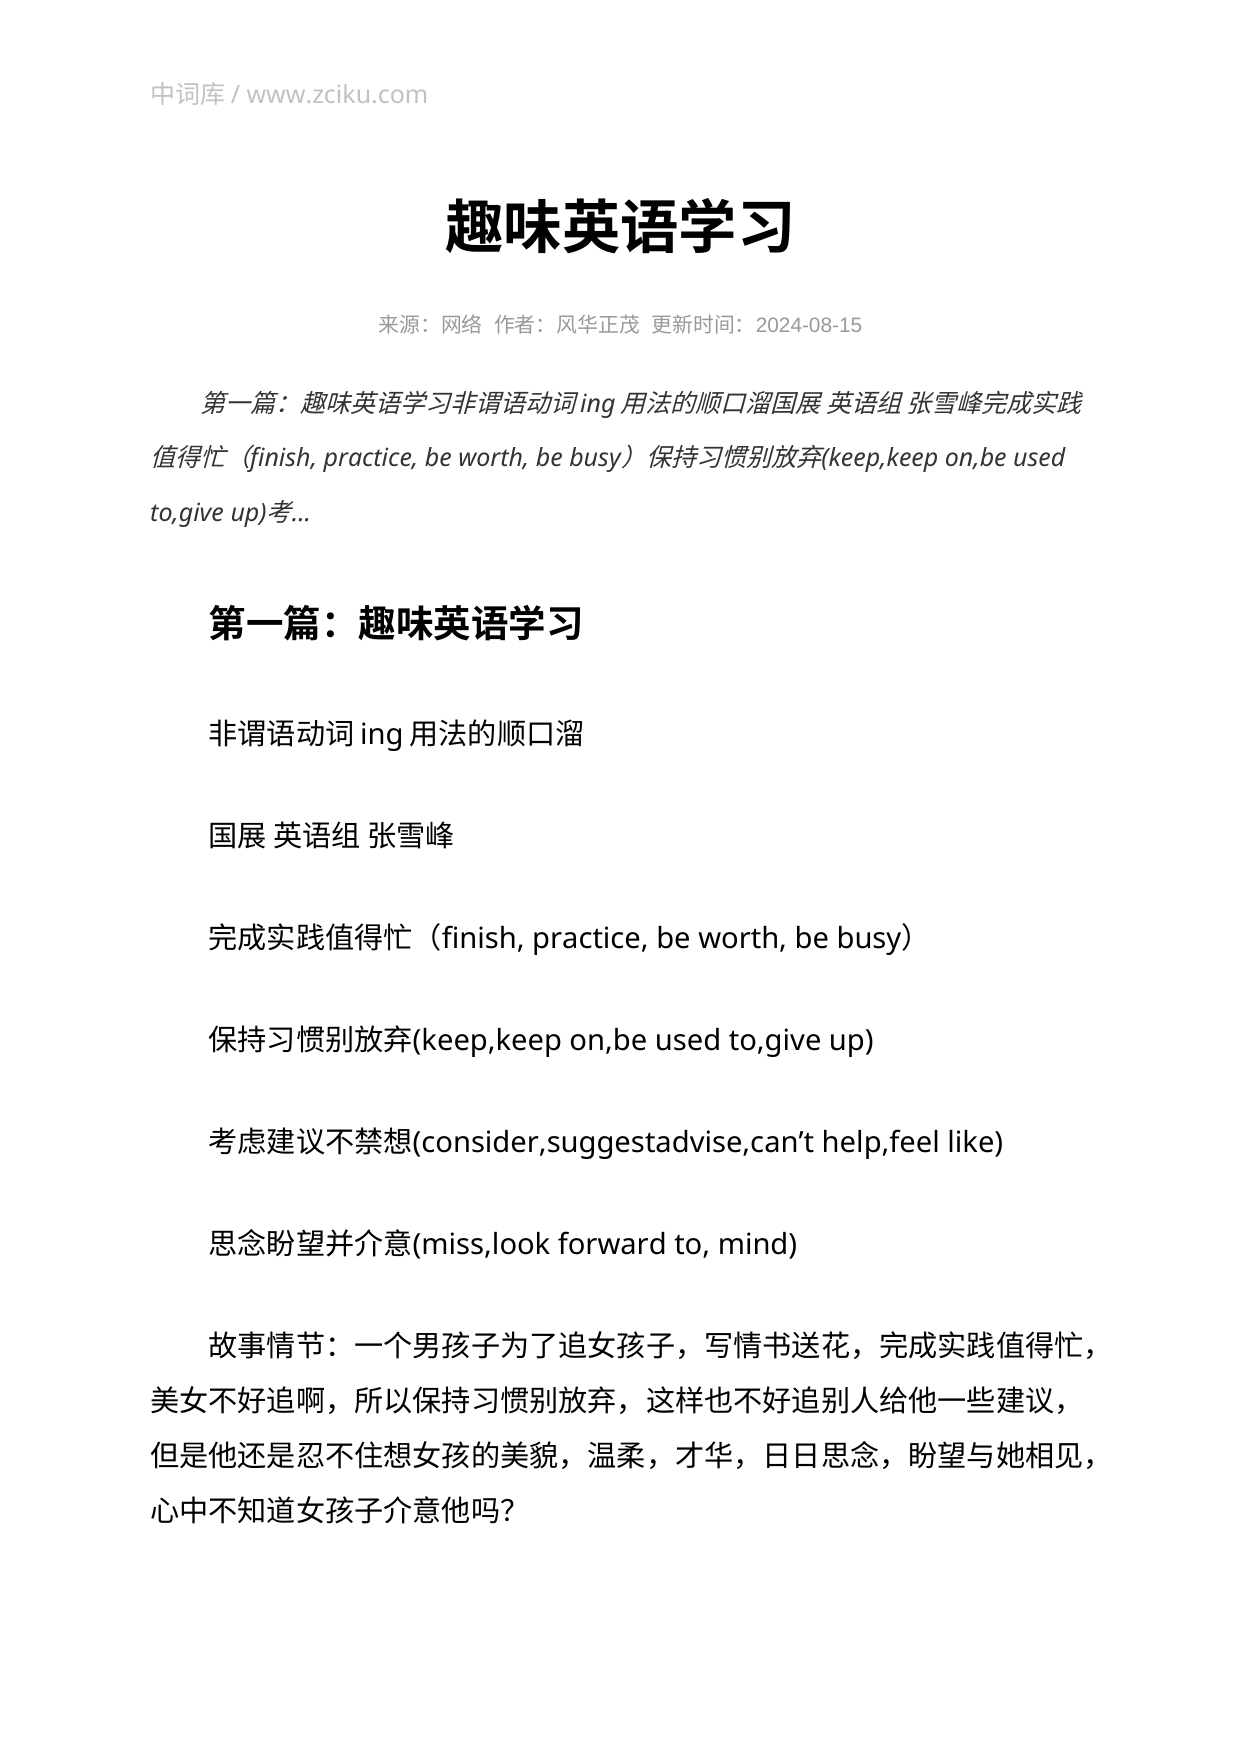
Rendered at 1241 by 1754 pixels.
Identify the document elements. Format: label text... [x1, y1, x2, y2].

text 考虑建议不禁想(consider,suggestadvise,can’t help,feel like) [150, 1118, 1090, 1161]
text 第一篇：趣味英语学习非谓语动词ing用法的顺口溜国展 英语组 张雪峰完成实践值得忙（finish, practice, be worth, be busy）保持习惯别放弃(keep,keep on,be used to,give up)考... [150, 383, 1090, 528]
text 故事情节：一个男孩子为了追女孩子，写情书送花，完成实践值得忙，美女不好追啊，所以保持习惯别放弃，这样也不好追别人给他一些建议，但是他还是忍不住想女孩的美貌，温柔，才华，日日思念，盼望与她相见，心中不知道女孩子介意他吗？ [150, 1322, 1090, 1529]
text 非谓语动词ing用法的顺口溜 [150, 711, 1090, 753]
text 来源：网络 作者：风华正茂 更新时间：2024-08-15 [150, 313, 1090, 337]
text 思念盼望并介意(miss,look forward to, mind) [150, 1221, 1090, 1263]
text 国展 英语组 张雪峰 [150, 813, 1090, 855]
text 完成实践值得忙（finish, practice, be worth, be busy） [150, 914, 1090, 957]
text 保持习惯别放弃(keep,keep on,be used to,give up) [150, 1017, 1090, 1059]
text 第一篇：趣味英语学习 [150, 593, 1090, 648]
subtitle 趣味英语学习 [150, 181, 1090, 266]
